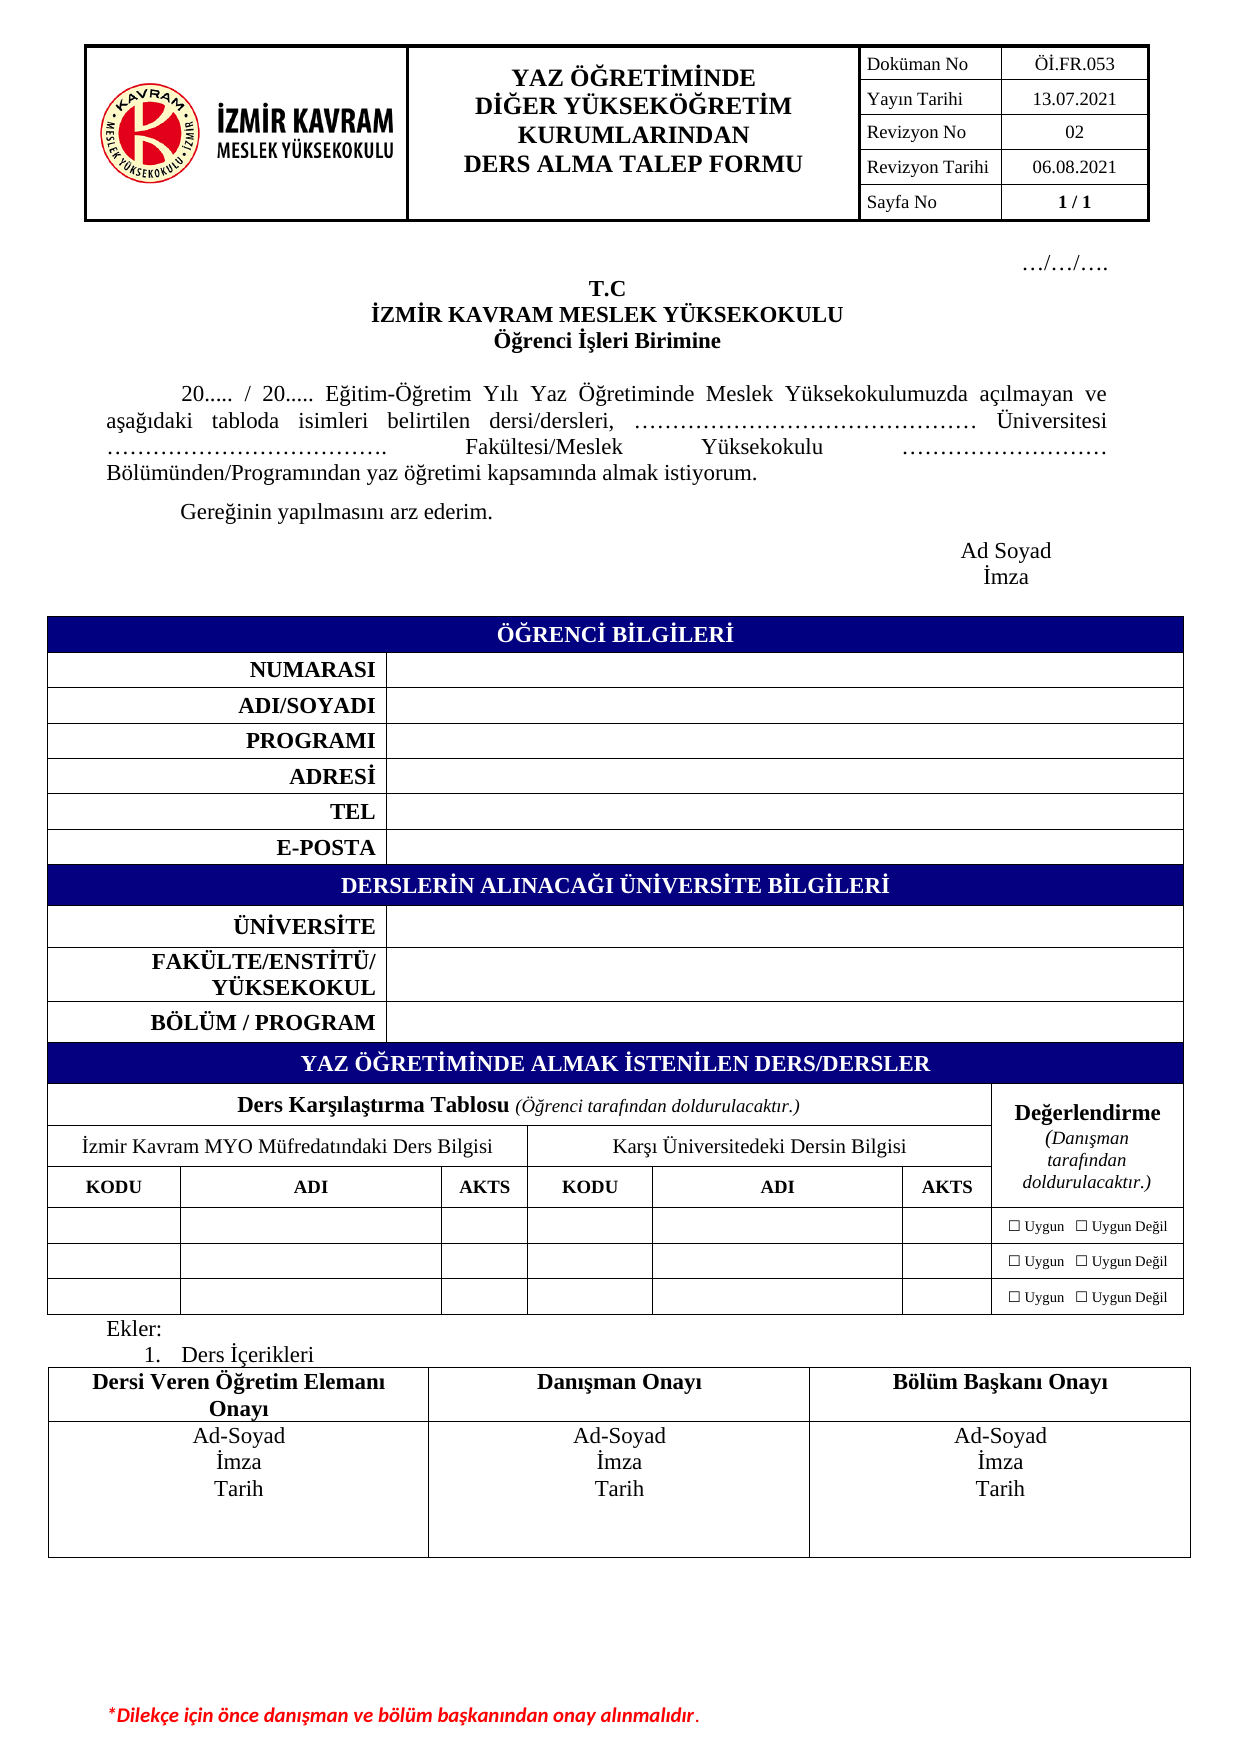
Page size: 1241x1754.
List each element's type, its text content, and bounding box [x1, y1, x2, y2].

table_cell Uygun Uygun Değil [992, 1208, 1183, 1243]
table_cell TEL [48, 794, 386, 829]
table_cell Ad-Soyad İmza Tarih [429, 1422, 809, 1557]
picture [92, 80, 401, 187]
text …/…/…. [106, 248, 1108, 275]
table_cell [181, 1279, 441, 1313]
table_cell BÖLÜM / PROGRAM [48, 1002, 386, 1042]
text İmza [461, 563, 1108, 590]
table_header Dersi Veren Öğretim Elemanı Onayı [49, 1368, 428, 1421]
table_cell [903, 1279, 991, 1313]
table_cell AKTS [442, 1167, 527, 1207]
table_cell Uygun Uygun Değil [992, 1244, 1183, 1278]
text Gereğinin yapılmasını arz ederim. [106, 498, 1108, 524]
table_cell Karşı Üniversitedeki Dersin Bilgisi [528, 1126, 991, 1166]
table_cell ADRESİ [48, 759, 386, 793]
table_cell [387, 948, 1183, 1001]
table_cell [387, 759, 1183, 793]
table_cell ÜNİVERSİTE [48, 906, 386, 947]
table_cell İzmir Kavram MYO Müfredatındaki Ders Bilgisi [48, 1126, 527, 1166]
table_cell Uygun Uygun Değil [992, 1279, 1183, 1313]
text T.C [106, 275, 1108, 301]
table_cell [442, 1208, 527, 1243]
table_cell ADI [653, 1167, 902, 1207]
table_cell [387, 653, 1183, 687]
table_cell NUMARASI [48, 653, 386, 687]
table_cell [181, 1244, 441, 1278]
table_cell [442, 1244, 527, 1278]
table_header Danışman Onayı [429, 1368, 809, 1421]
table_cell YAZ ÖĞRETİMİNDE ALMAK İSTENİLEN DERS/DERSLER [48, 1043, 1183, 1083]
text Ad Soyad [461, 537, 1108, 563]
table_cell [442, 1279, 527, 1313]
table_cell DERSLERİN ALINACAĞI ÜNİVERSİTE BİLGİLERİ [48, 865, 1183, 905]
table_cell [181, 1208, 441, 1243]
table_cell [48, 1244, 180, 1278]
table_cell E-POSTA [48, 830, 386, 864]
table_cell [48, 1208, 180, 1243]
text Öğrenci İşleri Birimine [106, 328, 1108, 354]
table_cell PROGRAMI [48, 724, 386, 758]
table_header ÖĞRENCİ BİLGİLERİ [48, 617, 1183, 652]
table_cell ADI [181, 1167, 441, 1207]
table_cell [387, 1002, 1183, 1042]
table_header Bölüm Başkanı Onayı [810, 1368, 1190, 1421]
table_cell [387, 794, 1183, 829]
table_cell [528, 1244, 652, 1278]
table_cell [903, 1244, 991, 1278]
table_cell [387, 724, 1183, 758]
text 20..... / 20..... Eğitim-Öğretim Yılı Yaz Öğretiminde Meslek Yüksekokulumuzda açılmayan ve aşağıdaki tabloda isimleri belirtilen dersi/dersleri, ……………………………………… Üniversitesi ………………………………. Fakültesi/Meslek Yüksekokulu ……………………… Bölümünden/Programından yaz öğretimi kapsamında almak istiyorum. [106, 380, 1108, 486]
table_cell AKTS [903, 1167, 991, 1207]
table_cell [387, 830, 1183, 864]
table_cell [653, 1279, 902, 1313]
table_cell Ad-Soyad İmza Tarih [810, 1422, 1190, 1557]
table_cell [387, 688, 1183, 722]
table_cell [528, 1208, 652, 1243]
table_cell [48, 1279, 180, 1313]
table_cell [387, 906, 1183, 947]
table_cell Değerlendirme (Danışman tarafından doldurulacaktır.) [992, 1084, 1183, 1207]
table_cell ADI/SOYADI [48, 688, 386, 722]
table_cell [653, 1244, 902, 1278]
table_cell [528, 1279, 652, 1313]
text İZMİR KAVRAM MESLEK YÜKSEKOKULU [106, 301, 1108, 328]
table_cell [653, 1208, 902, 1243]
table_cell Ders Karşılaştırma Tablosu (Öğrenci tarafından doldurulacaktır.) [48, 1084, 991, 1124]
text Ekler: [106, 1315, 1108, 1341]
table_cell KODU [48, 1167, 180, 1207]
table_cell Ad-Soyad İmza Tarih [49, 1422, 428, 1557]
table_cell [903, 1208, 991, 1243]
table_cell FAKÜLTE/ENSTİTÜ/ YÜKSEKOKUL [48, 948, 386, 1001]
list Ders İçerikleri [144, 1341, 1108, 1367]
table_cell KODU [528, 1167, 652, 1207]
